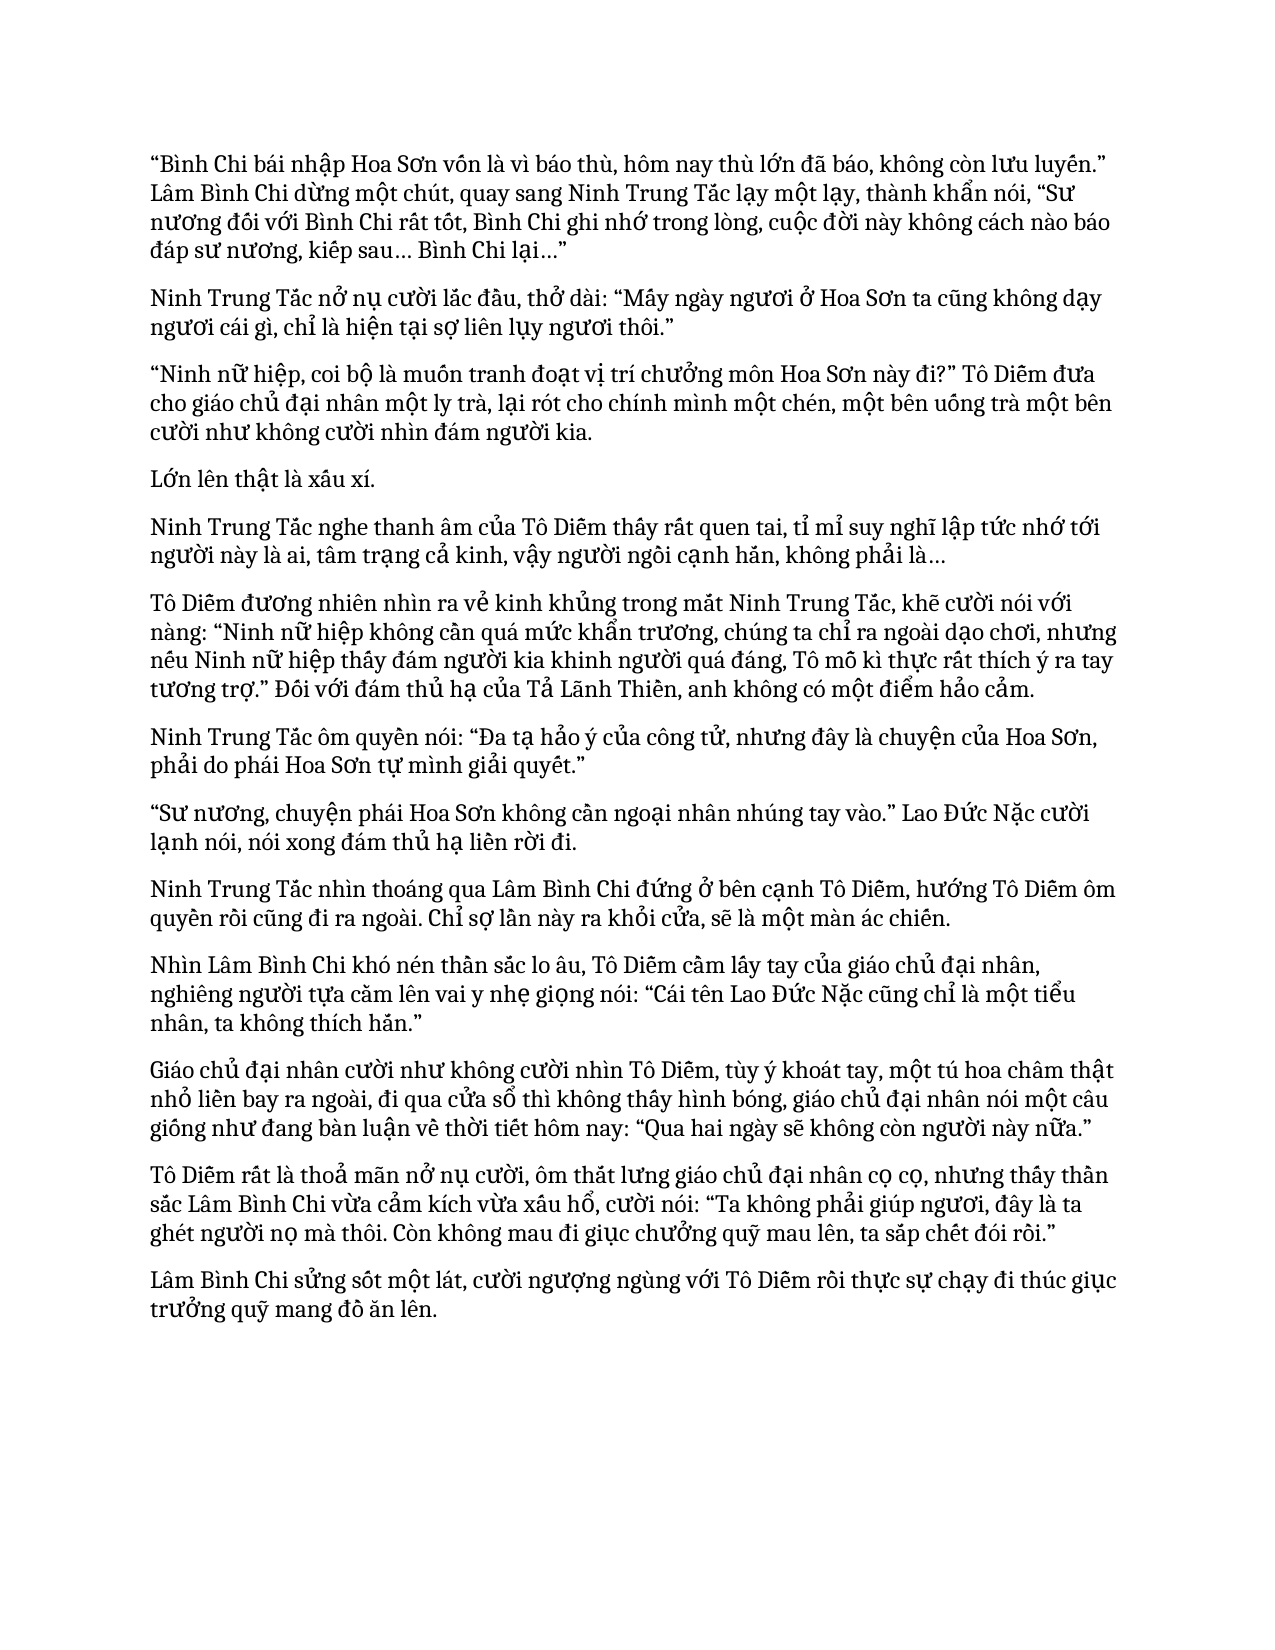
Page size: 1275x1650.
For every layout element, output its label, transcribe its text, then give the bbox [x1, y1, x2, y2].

text Nhìn Lâm Bình Chi khó nén thần sắc lo âu, Tô Diễm cầm lấy tay của giáo chủ đại nhân, nghiêng người tựa cằm lên vai y nhẹ giọng nói: “Cái tên Lao Đức Nặc cũng chỉ là một tiểu nhân, ta không thích hắn.” [150, 951, 1125, 1037]
text “Bình Chi bái nhập Hoa Sơn vốn là vì báo thù, hôm nay thù lớn đã báo, không còn lưu luyến.” Lâm Bình Chi dừng một chút, quay sang Ninh Trung Tắc lạy một lạy, thành khẩn nói, “Sư nương đối với Bình Chi rất tốt, Bình Chi ghi nhớ trong lòng, cuộc đời này không cách nào báo đáp sư nương, kiếp sau… Bình Chi lại…” [150, 150, 1125, 265]
text Tô Diễm đương nhiên nhìn ra vẻ kinh khủng trong mắt Ninh Trung Tắc, khẽ cười nói với nàng: “Ninh nữ hiệp không cần quá mức khẩn trương, chúng ta chỉ ra ngoài dạo chơi, nhưng nếu Ninh nữ hiệp thấy đám người kia khinh người quá đáng, Tô mỗ kì thực rất thích ý ra tay tương trợ.” Đối với đám thủ hạ của Tả Lãnh Thiền, anh không có một điểm hảo cảm. [150, 589, 1125, 704]
text Tô Diễm rất là thoả mãn nở nụ cười, ôm thắt lưng giáo chủ đại nhân cọ cọ, nhưng thấy thần sắc Lâm Bình Chi vừa cảm kích vừa xấu hổ, cười nói: “Ta không phải giúp ngươi, đây là ta ghét người nọ mà thôi. Còn không mau đi giục chưởng quỹ mau lên, ta sắp chết đói rồi.” [150, 1161, 1125, 1247]
text “Sư nương, chuyện phái Hoa Sơn không cần ngoại nhân nhúng tay vào.” Lao Đức Nặc cười lạnh nói, nói xong đám thủ hạ liền rời đi. [150, 799, 1125, 856]
text Ninh Trung Tắc nghe thanh âm của Tô Diễm thấy rất quen tai, tỉ mỉ suy nghĩ lập tức nhớ tới người này là ai, tâm trạng cả kinh, vậy người ngồi cạnh hắn, không phải là… [150, 512, 1125, 570]
text Ninh Trung Tắc nhìn thoáng qua Lâm Bình Chi đứng ở bên cạnh Tô Diễm, hướng Tô Diễm ôm quyền rồi cũng đi ra ngoài. Chỉ sợ lần này ra khỏi cửa, sẽ là một màn ác chiến. [150, 875, 1125, 932]
text “Ninh nữ hiệp, coi bộ là muốn tranh đoạt vị trí chưởng môn Hoa Sơn này đi?” Tô Diễm đưa cho giáo chủ đại nhân một ly trà, lại rót cho chính mình một chén, một bên uống trà một bên cười như không cười nhìn đám người kia. [150, 360, 1125, 446]
text Ninh Trung Tắc ôm quyền nói: “Đa tạ hảo ý của công tử, nhưng đây là chuyện của Hoa Sơn, phải do phái Hoa Sơn tự mình giải quyết.” [150, 722, 1125, 780]
text Lâm Bình Chi sửng sốt một lát, cười ngượng ngùng với Tô Diễm rồi thực sự chạy đi thúc giục trưởng quỹ mang đồ ăn lên. [150, 1266, 1125, 1381]
text Giáo chủ đại nhân cười như không cười nhìn Tô Diễm, tùy ý khoát tay, một tú hoa châm thật nhỏ liền bay ra ngoài, đi qua cửa sổ thì không thấy hình bóng, giáo chủ đại nhân nói một câu giống như đang bàn luận về thời tiết hôm nay: “Qua hai ngày sẽ không còn người này nữa.” [150, 1056, 1125, 1142]
text Ninh Trung Tắc nở nụ cười lắc đầu, thở dài: “Mấy ngày ngươi ở Hoa Sơn ta cũng không dạy ngươi cái gì, chỉ là hiện tại sợ liên lụy ngươi thôi.” [150, 284, 1125, 341]
text Lớn lên thật là xấu xí. [150, 465, 1125, 494]
